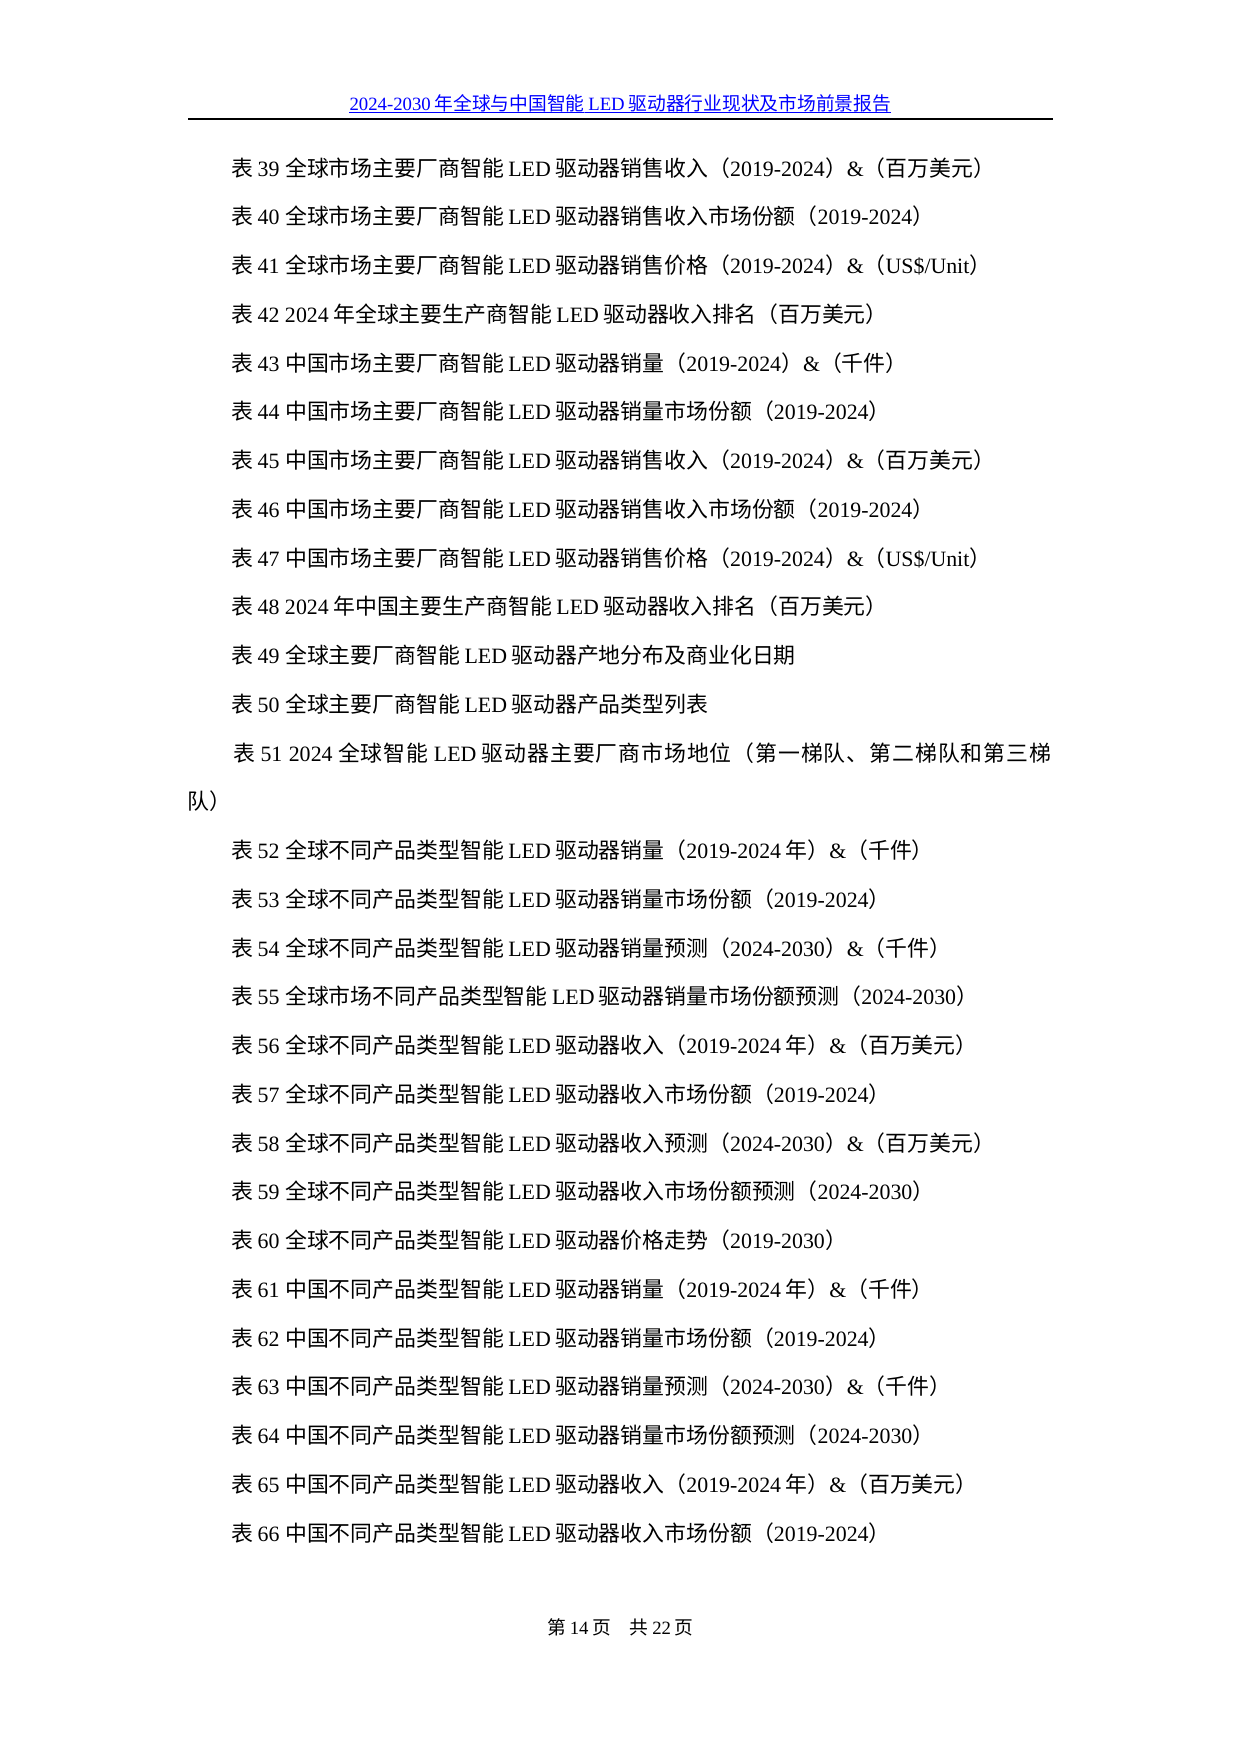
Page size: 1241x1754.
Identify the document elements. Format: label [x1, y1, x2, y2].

text [187, 150, 1053, 1548]
